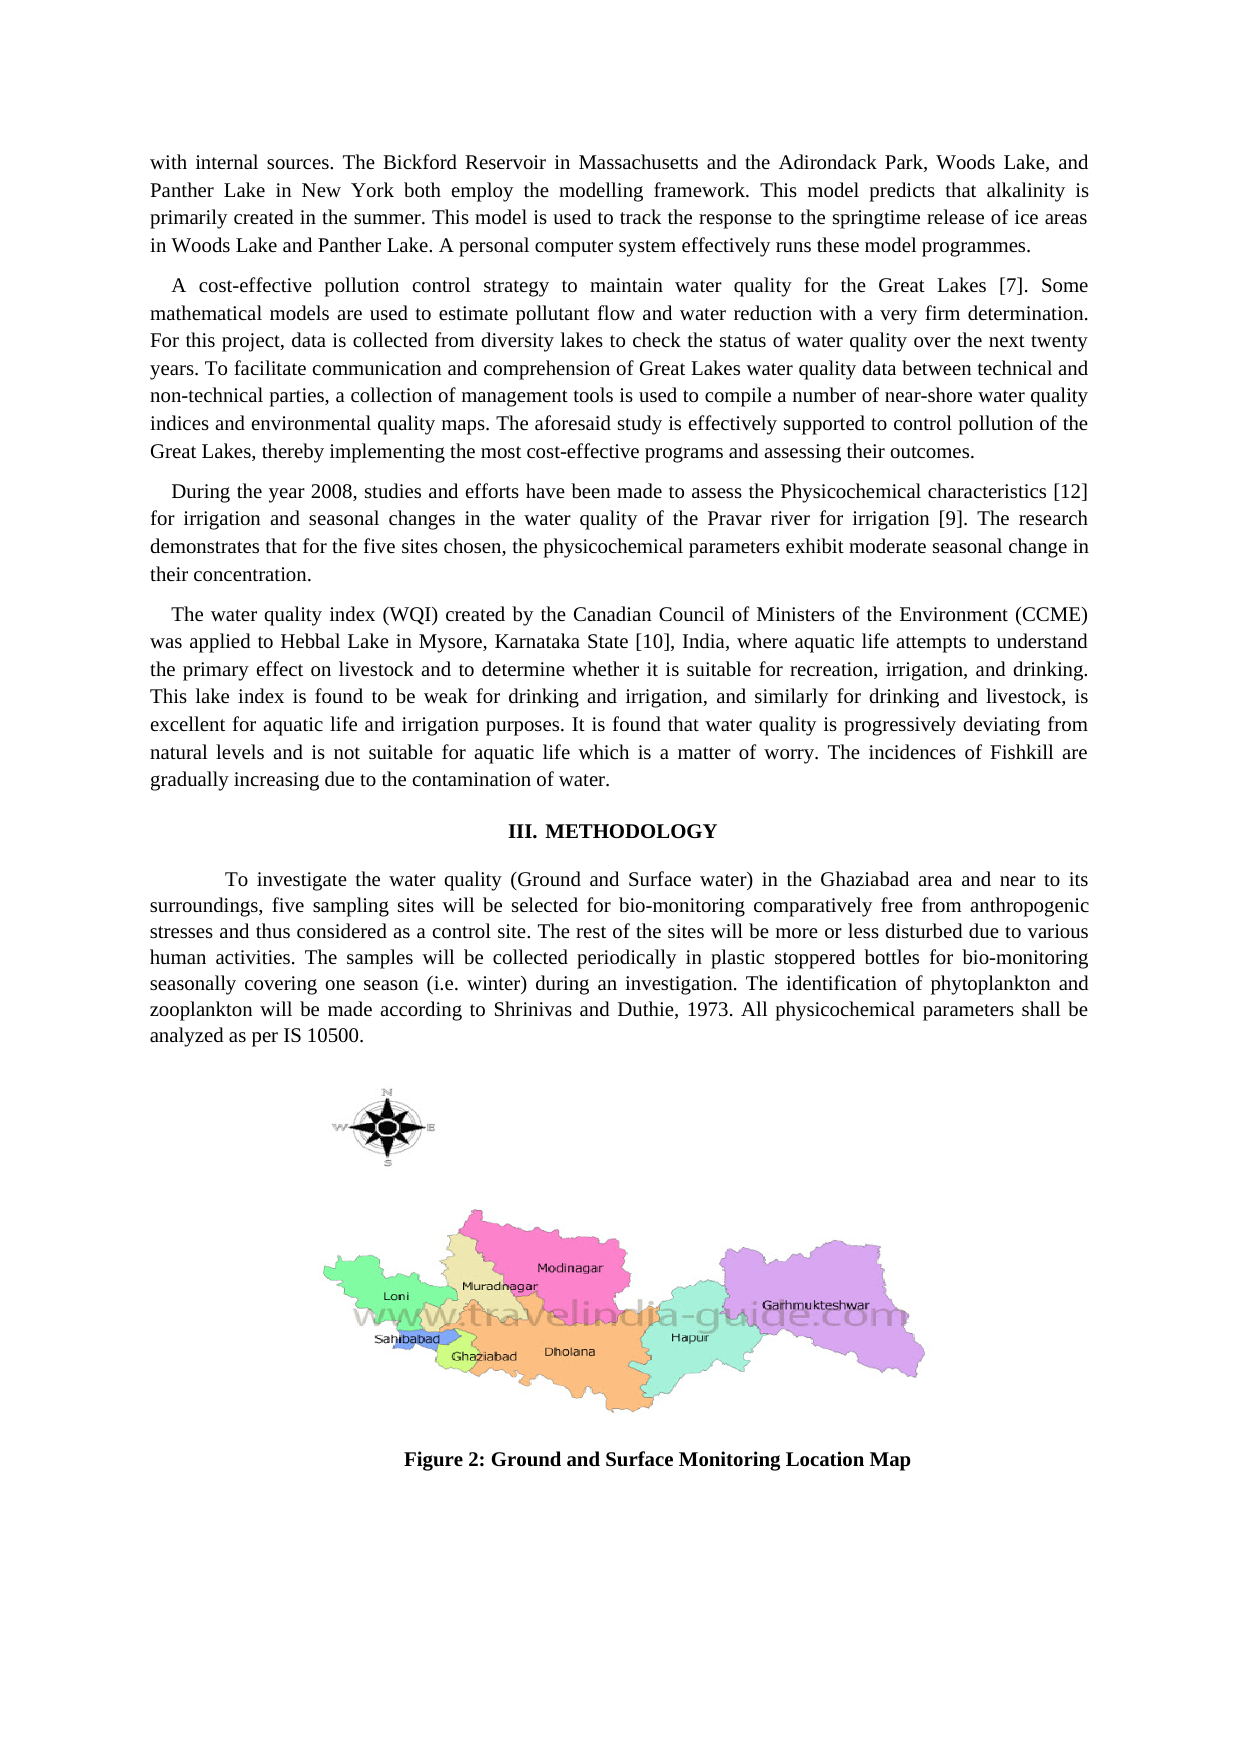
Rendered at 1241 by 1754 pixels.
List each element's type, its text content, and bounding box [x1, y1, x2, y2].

subtitle METHODOLOGY [150, 819, 1090, 843]
text Figure 2: Ground and Surface Monitoring Location Map [149, 1447, 1090, 1471]
picture [317, 1074, 932, 1439]
text To investigate the water quality (Ground and Surface water) in the Ghaziabad area and near to its surroundings, five sampling sites will be selected for bio-monitoring comparatively free from anthropogenic stresses and thus considered as a control site. The rest of the sites will be more or less disturbed due to various human activities. The samples will be collected periodically in plastic stoppered bottles for bio-monitoring seasonally covering one season (i.e. winter) during an investigation. The identification of phytoplankton and zooplankton will be made according to Shrinivas and Duthie, 1973. All physicochemical parameters shall be analyzed as per IS 10500. [149, 867, 1090, 1047]
text During the year 2008, studies and efforts have been made to assess the Physicochemical characteristics [12] for irrigation and seasonal changes in the water quality of the Pravar river for irrigation [9]. The research demonstrates that for the five sites chosen, the physicochemical parameters exhibit moderate seasonal change in their concentration. [150, 479, 1090, 506]
text During the year 2008, studies and efforts have been made to assess the Physicochemical characteristics [12] for irrigation and seasonal changes in the water quality of the Pravar river for irrigation [9]. The research demonstrates that for the five sites chosen, the physicochemical parameters exhibit moderate seasonal change in their concentration. [150, 558, 1090, 586]
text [150, 229, 1090, 257]
